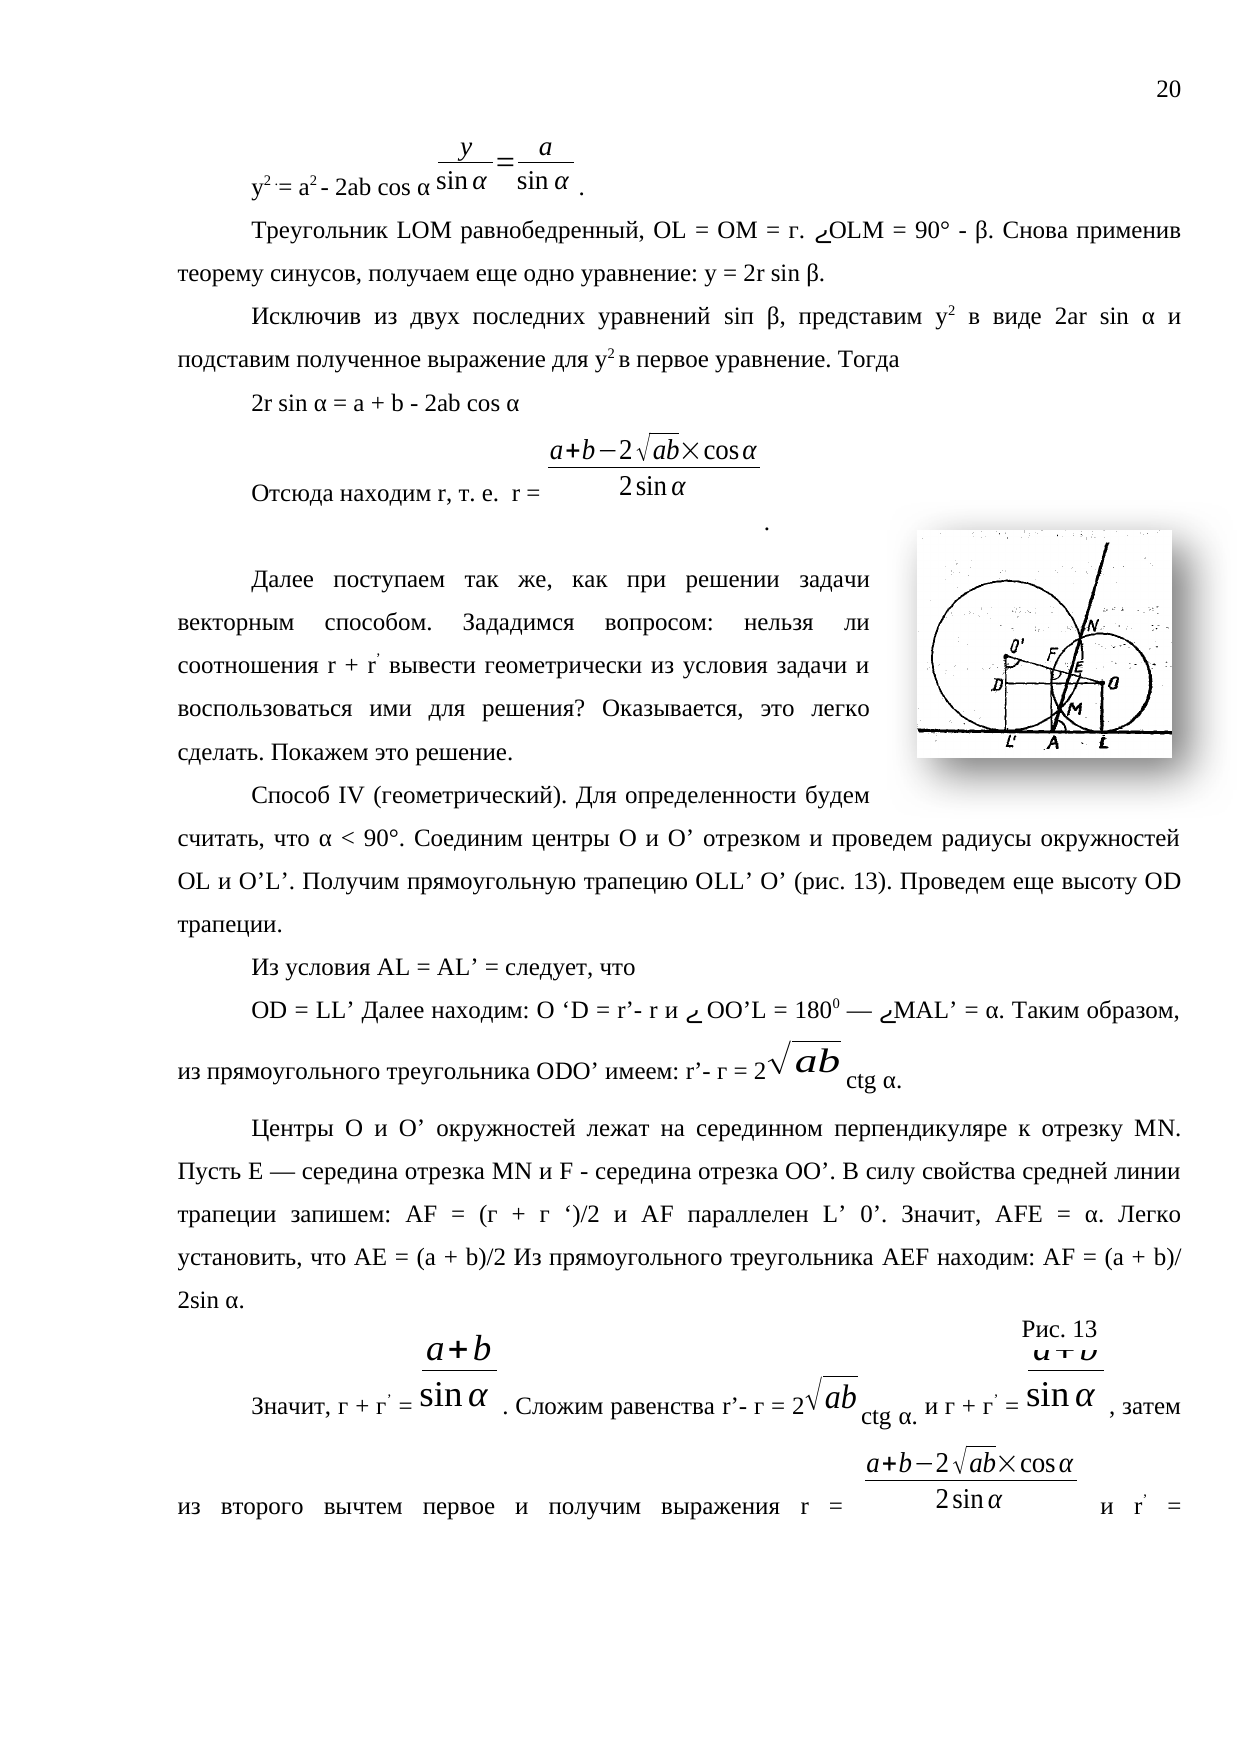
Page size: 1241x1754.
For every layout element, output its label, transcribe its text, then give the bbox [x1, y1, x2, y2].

text y2 .= a2 - 2ab cos α . [177, 131, 1181, 201]
picture [917, 530, 1172, 758]
text Исключив из двух последних уравнений siп β, представим у2 в виде 2аr sin α и подставим полученное выражение для у2 в первое уравнение. Тогда [177, 301, 1181, 373]
text OD = LL’ Далее находим: О ‘D = r’- r и ے ОО’L = 1800 — ےМАL’ = α. Таким образом, из прямоугольного треугольника ОDО’ имеем: r’- г = 2ctg α. [177, 995, 1181, 1094]
text Далее поступаем так же, как при решении задачи векторным способом. Зададимся вопросом: нельзя ли соотношения r + r’ вывести геометрически из условия задачи и воспользоваться ими для решения? Оказывается, это легко сделать. Покажем это решение. [177, 564, 903, 765]
text Треугольник LОМ равнобедренный, ОL = ОМ = г. ےОLМ = 90° - β. Снова применив теорему синусов, получаем еще одно уравнение: у = 2r sin β. [177, 215, 1181, 287]
text 2r sin α = а + b - 2аb соs α [177, 388, 1181, 416]
text Отсюда находим r, т. е. r = . [177, 431, 1181, 535]
text Центры O и О’ окружностей лежат на серединном перпендикуляре к отрезку МN. Пусть Е — середина отрезка МN и F - середина отрезка ОО’. В силу свойства средней линии трапеции запишем: АF = (г + г ‘)/2 и АF параллелен L’ . Значит, АFЕ = α. Легко установить, что АЕ = (а + b)/2 Из прямоугольного треугольника AEF находим: АF = (а + b)/ 2sin α. [177, 1113, 1181, 1314]
text Из условия АL = АL’ = следует, что [177, 952, 1181, 981]
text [177, 1329, 1181, 1519]
text Способ IV (геометрический). Для определенности будем считать, что α < 90°. Соединим центры О и О’ отрезком и проведем радиусы окружностей ОL и О’L’. Получим прямоугольную трапецию ОLL’ О’ (рис. 13). Проведем еще высоту ОD трапеции. [177, 780, 1181, 938]
